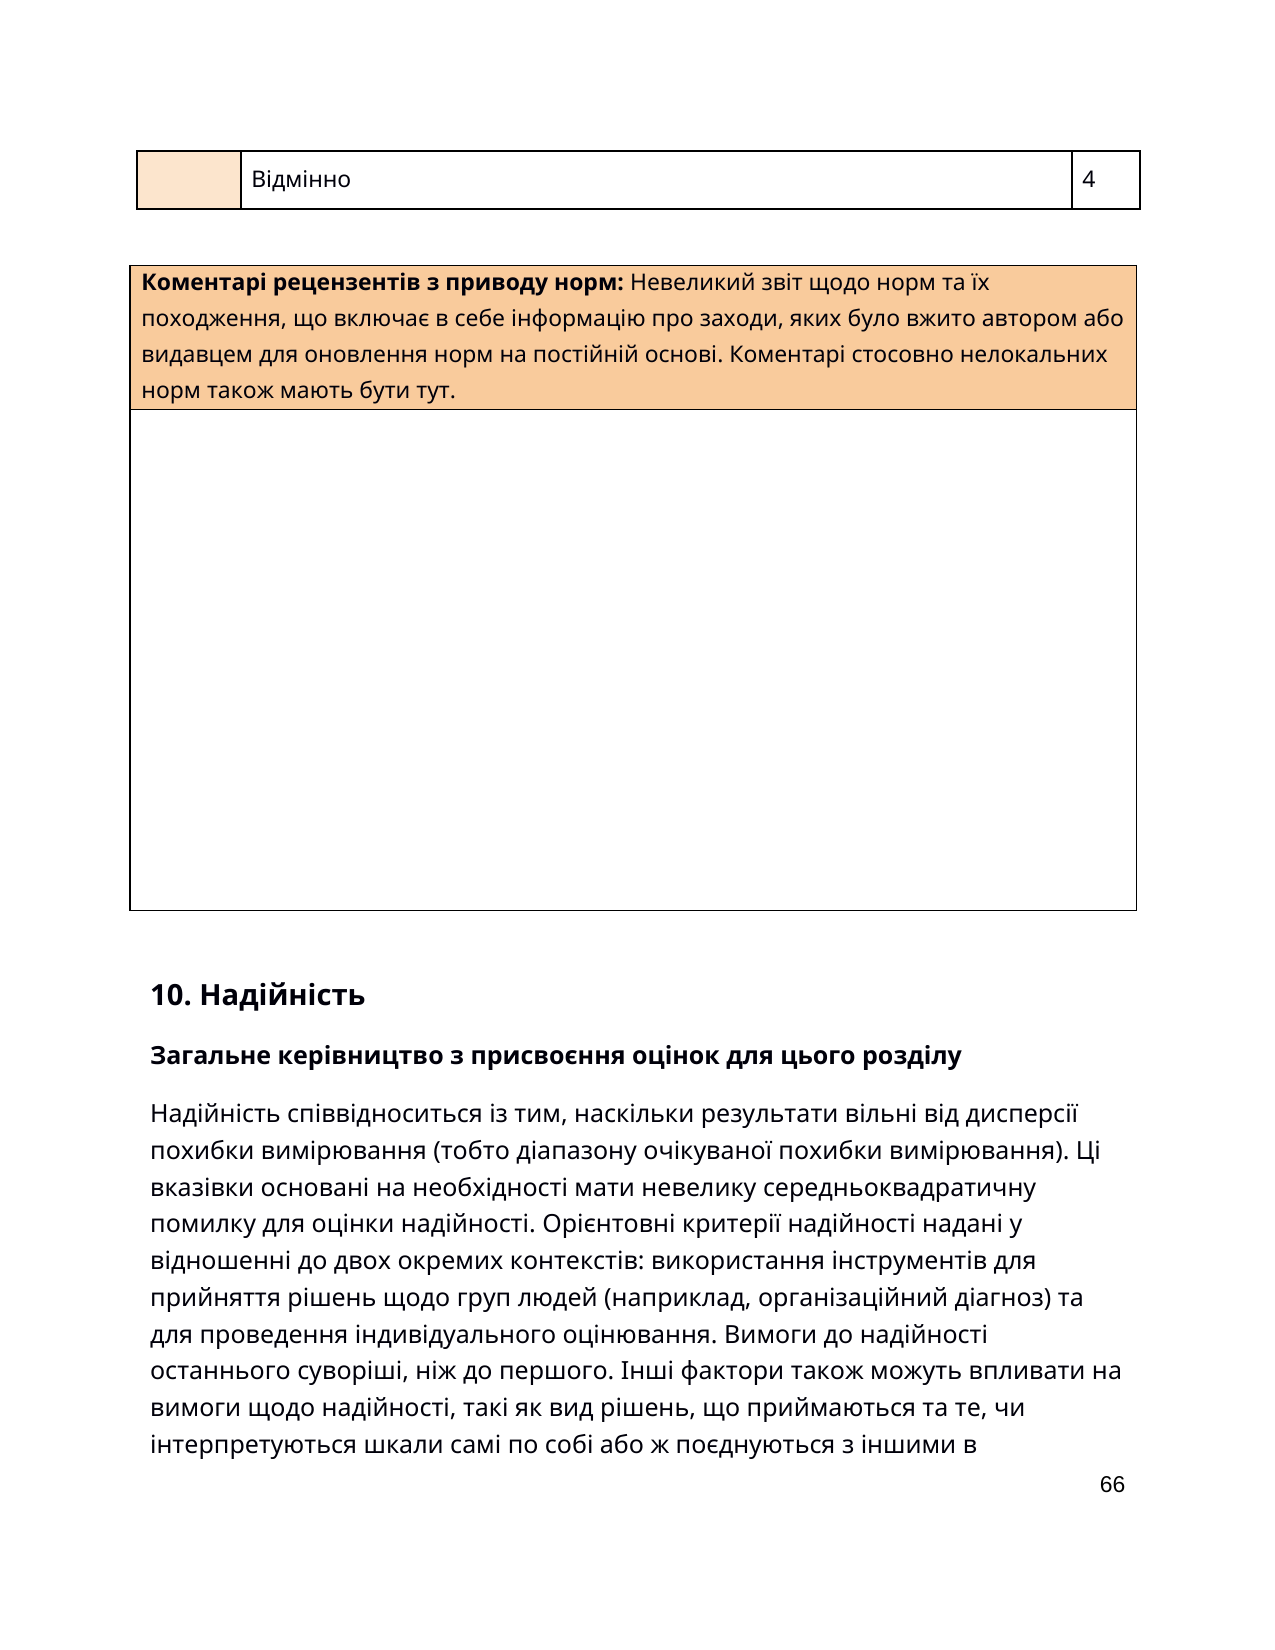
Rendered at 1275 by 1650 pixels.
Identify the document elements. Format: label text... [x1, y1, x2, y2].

table_header Коментарі рецензентів з приводу норм: Невеликий звіт щодо норм та їх походження, що включає в себе інформацію про заходи, яких було вжито автором або видавцем для оновлення норм на постійній основі. Коментарі стосовно нелокальних норм також мають бути тут. [131, 266, 1136, 409]
table_cell Відмінно [242, 152, 1071, 208]
text 10. Надійність [150, 974, 1125, 1014]
text Загальне керівництво з присвоєння оцінок для цього розділу [150, 1038, 1125, 1072]
table_cell 4 [1073, 152, 1139, 208]
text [150, 1096, 1125, 1461]
table_cell [131, 410, 1136, 910]
